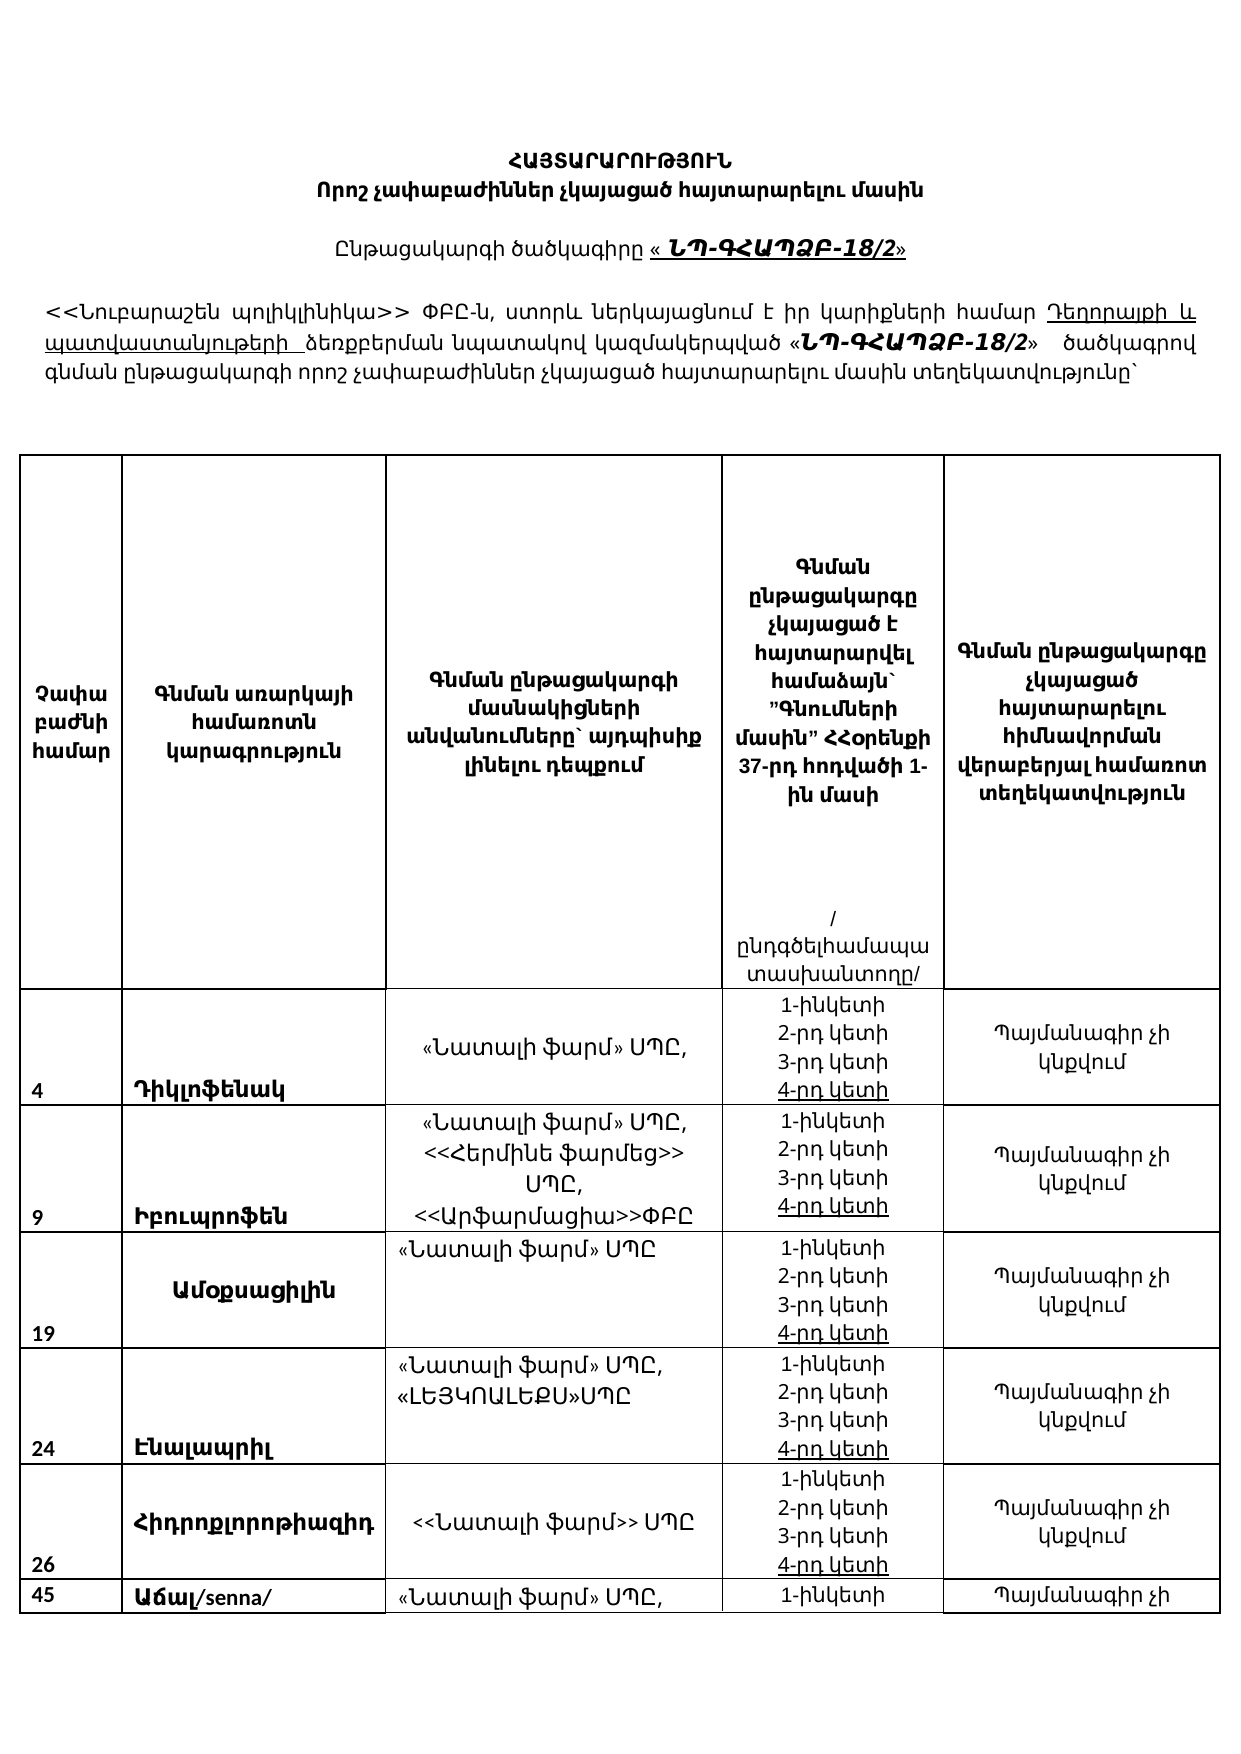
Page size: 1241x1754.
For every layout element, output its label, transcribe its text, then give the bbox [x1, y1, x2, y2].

table_cell 1-ինկետի 2-րդ կետի 3-րդ կետի 4-րդ կետի [723, 1105, 943, 1231]
table_cell «Նատալի ֆարմ» ՍՊԸ [386, 1232, 722, 1347]
table_header Գնման ընթացակարգի մասնակիցների անվանումները` այդպիսիք լինելու դեպքում [387, 456, 721, 988]
table_cell 24 [21, 1349, 121, 1462]
text <<Նուբարաշեն պոլիկլինիկա>> ՓԲԸ-ն, ստորև ներկայացնում է իր կարիքների համար Դեղորայքի և պատվաստանյութերի ձեռքբերման նպատակով կազմակերպված «ՆՊ-ԳՀԱՊՁԲ-18/2» ծածկագրով գնման ընթացակարգի որոշ չափաբաժիններ չկայացած հայտարարելու մասին տեղեկատվությունը` [44, 297, 1196, 385]
table_cell «Նատալի ֆարմ» ՍՊԸ, «ԼԵՅԿՈԱԼԵՔՍ»ՍՊԸ [386, 1348, 722, 1462]
table_header Գնման ընթացակարգը չկայացած է հայտարարվել համաձայն` ”Գնումների մասին” ՀՀօրենքի 37-րդ հոդվածի 1-ին մասի [723, 456, 943, 905]
table_cell 19 [21, 1233, 121, 1347]
table_cell 26 [21, 1465, 121, 1578]
table_cell Աճալ/senna/ [123, 1580, 385, 1612]
table_header Գնման առարկայի համառոտն կարագրություն [123, 456, 385, 988]
table_cell Պայմանագիր չի կնքվում [944, 1465, 1219, 1578]
table_header Չափաբաժնիհամար [21, 456, 121, 988]
table_cell Հիդրոքլորոթիազիդ [123, 1465, 385, 1578]
table_cell Ամօքսացիլին [123, 1233, 385, 1347]
table_cell Պայմանագիր չի կնքվում [944, 1349, 1219, 1462]
table_cell /ընդգծելհամապատասխանտողը/ [723, 905, 943, 988]
table_header Գնման ընթացակարգը չկայացած հայտարարելու հիմնավորման վերաբերյալ համառոտ տեղեկատվություն [945, 456, 1219, 988]
table_cell Դիկլոֆենակ [123, 990, 385, 1104]
table_cell 1-ինկետի 2-րդ կետի 3-րդ կետի 4-րդ կետի [723, 1232, 943, 1347]
table_cell Էնալապրիլ [123, 1349, 385, 1462]
table_cell Պայմանագիր չի կնքվում [944, 1106, 1219, 1231]
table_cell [722, 1579, 943, 1612]
table_cell Պայմանագիր չի կնքվում [944, 1233, 1219, 1347]
subtitle Ընթացակարգի ծածկագիրը « ՆՊ-ԳՀԱՊՁԲ-18/2» [44, 232, 1196, 263]
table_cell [944, 1580, 1219, 1612]
table_cell 1-ինկետի 2-րդ կետի 3-րդ կետի 4-րդ կետի [723, 1464, 943, 1578]
table_cell <<Նատալի ֆարմ>> ՍՊԸ [386, 1464, 722, 1578]
text Որոշ չափաբաժիններ չկայացած հայտարարելու մասին [44, 175, 1196, 203]
table_cell 9 [21, 1106, 121, 1231]
text ՀԱՅՏԱՐԱՐՈՒԹՅՈՒՆ [44, 147, 1196, 175]
table_cell 45 [21, 1580, 121, 1612]
table_cell 1-ինկետի 2-րդ կետի 3-րդ կետի 4-րդ կետի [723, 989, 943, 1104]
table_cell «Նատալի ֆարմ» ՍՊԸ, [386, 989, 722, 1104]
table_cell Պայմանագիր չի կնքվում [944, 990, 1219, 1104]
table_cell «Նատալի ֆարմ» ՍՊԸ, <<Հերմինե ֆարմեց>> ՍՊԸ, <<Արֆարմացիա>>ՓԲԸ [386, 1105, 722, 1231]
table_cell 4 [21, 990, 121, 1104]
table_cell Իբուպրոֆեն [123, 1106, 385, 1231]
table_cell «Նատալի ֆարմ» ՍՊԸ, [386, 1579, 722, 1612]
table_cell 1-ինկետի 2-րդ կետի 3-րդ կետի 4-րդ կետի [723, 1348, 943, 1462]
